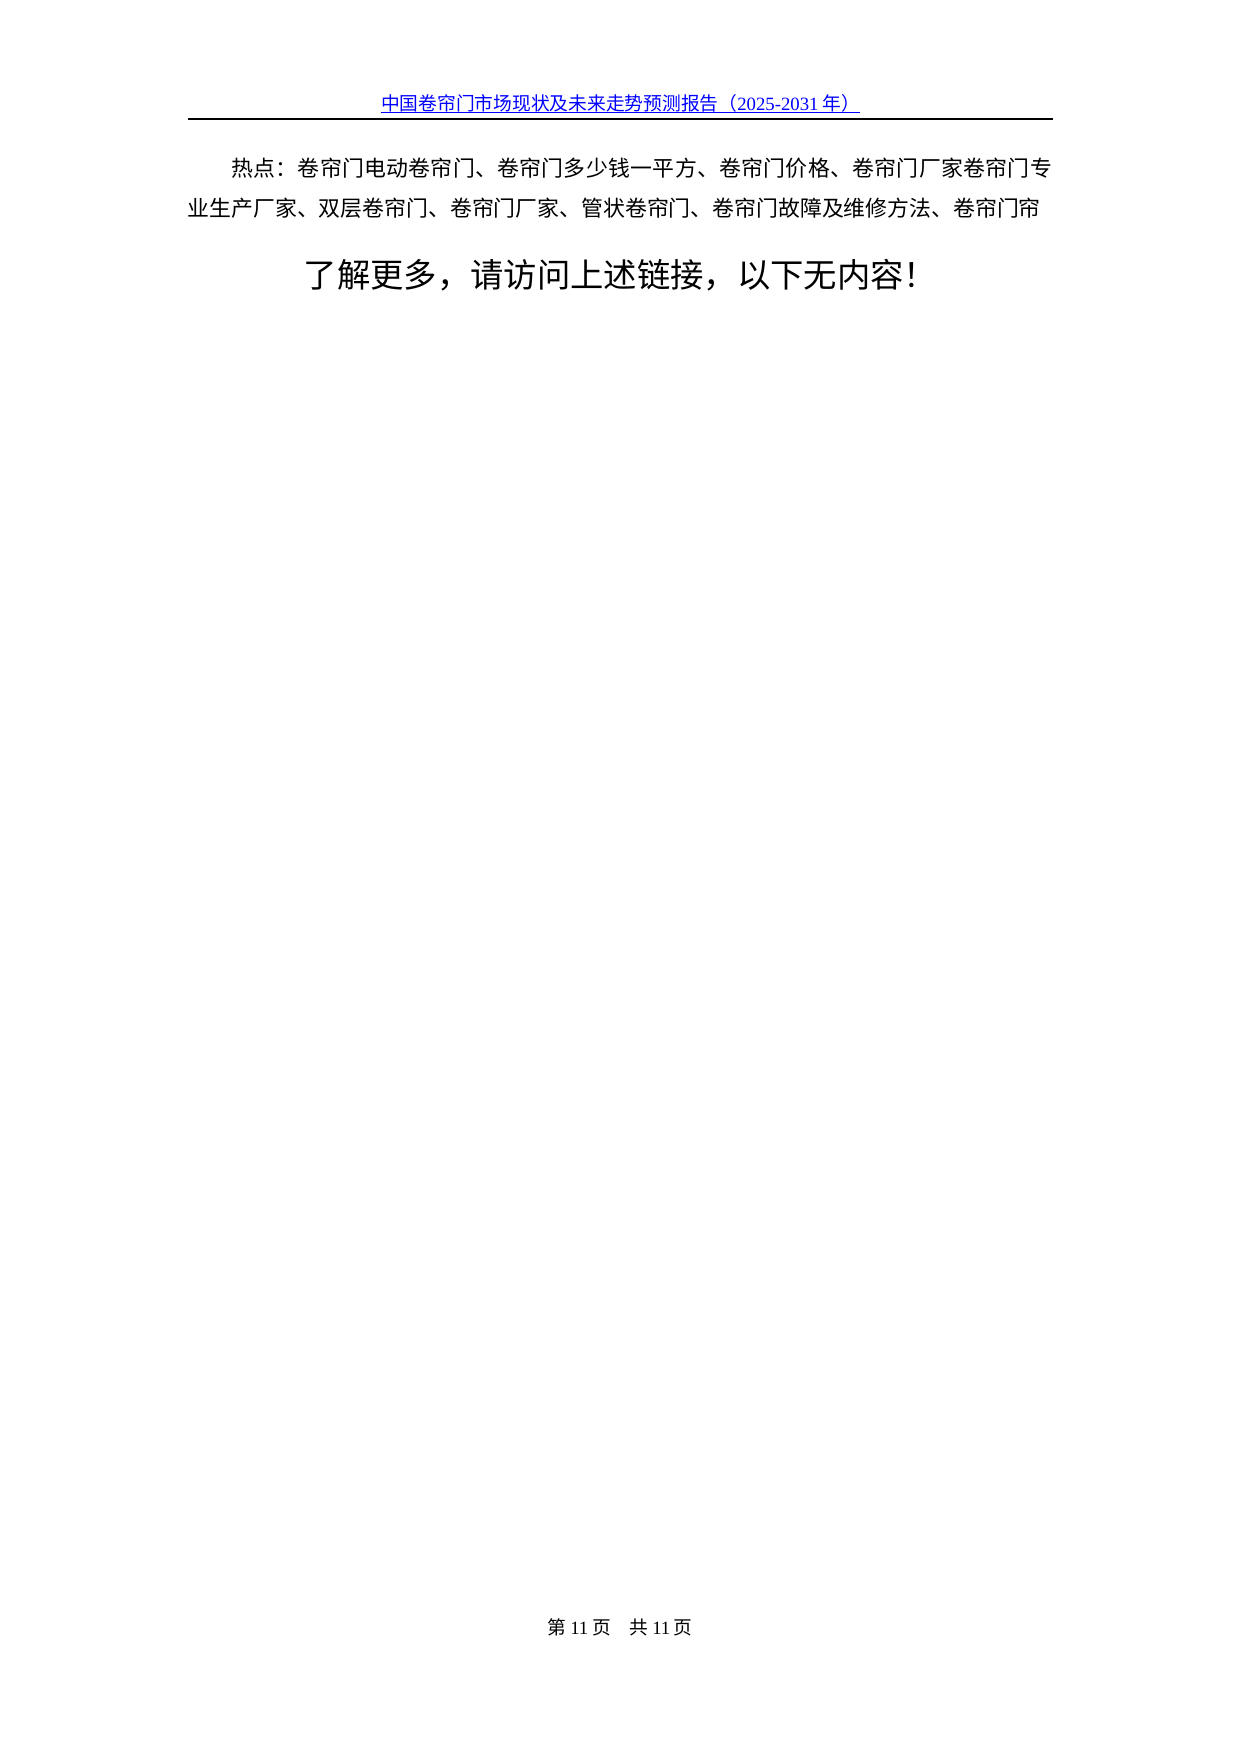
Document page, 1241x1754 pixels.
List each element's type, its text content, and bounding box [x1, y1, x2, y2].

text 热点：卷帘门电动卷帘门、卷帘门多少钱一平方、卷帘门价格、卷帘门厂家卷帘门专业生产厂家、双层卷帘门、卷帘门厂家、管状卷帘门、卷帘门故障及维修方法、卷帘门帘 [187, 150, 1053, 223]
title 了解更多，请访问上述链接，以下无内容！ [187, 241, 1053, 306]
